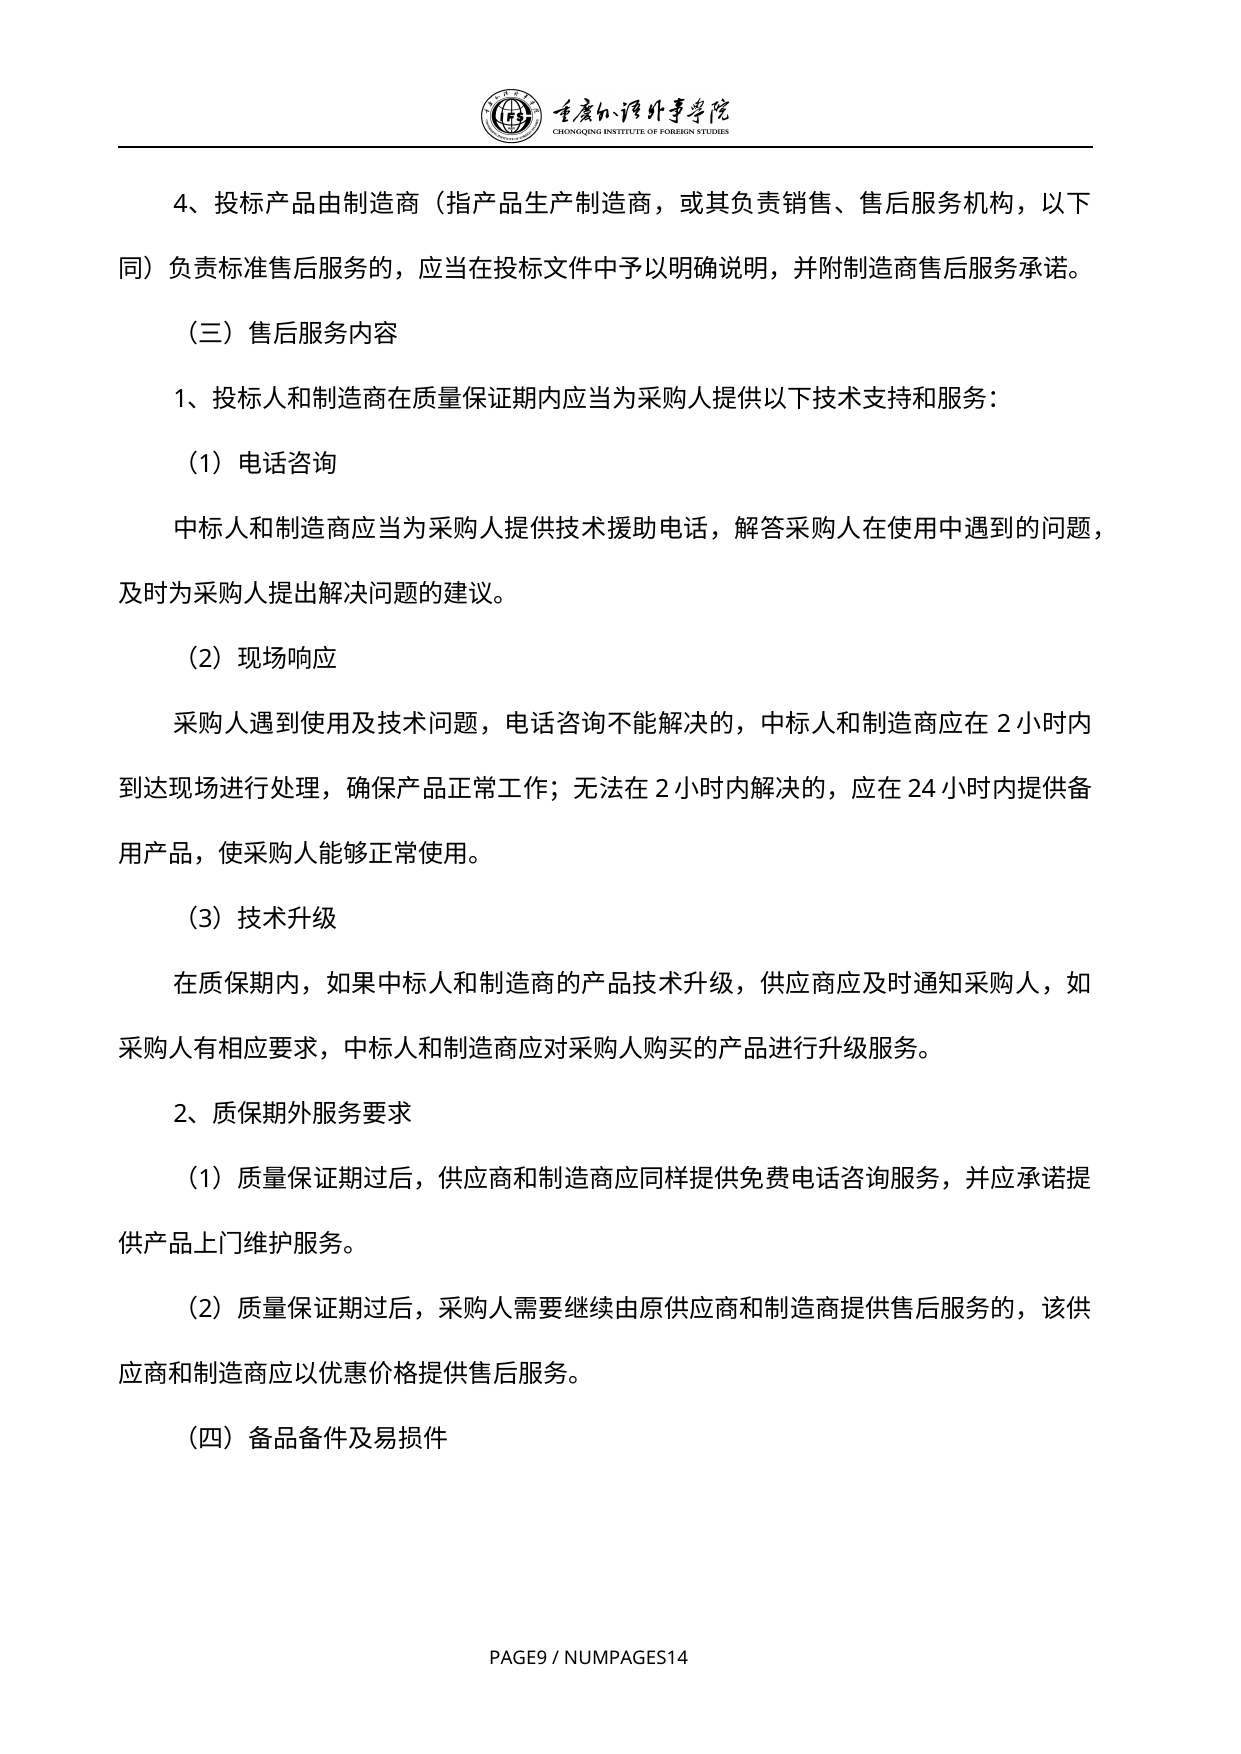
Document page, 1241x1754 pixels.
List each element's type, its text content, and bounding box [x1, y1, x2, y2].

text （1）质量保证期过后，供应商和制造商应同样提供免费电话咨询服务，并应承诺提供产品上门维护服务。 [118, 1144, 1093, 1274]
text 在质保期内，如果中标人和制造商的产品技术升级，供应商应及时通知采购人，如采购人有相应要求，中标人和制造商应对采购人购买的产品进行升级服务。 [118, 949, 1093, 1079]
text 中标人和制造商应当为采购人提供技术援助电话，解答采购人在使用中遇到的问题，及时为采购人提出解决问题的建议。 [118, 494, 1093, 624]
text （1）电话咨询 [118, 429, 1093, 494]
text （3）技术升级 [118, 884, 1093, 949]
text （四）备品备件及易损件 [118, 1404, 1093, 1469]
text （2）现场响应 [118, 624, 1093, 689]
text （三）售后服务内容 [118, 299, 1093, 364]
text 2、质保期外服务要求 [118, 1079, 1093, 1144]
text 1、投标人和制造商在质量保证期内应当为采购人提供以下技术支持和服务： [118, 364, 1093, 429]
text 4、投标产品由制造商（指产品生产制造商，或其负责销售、售后服务机构，以下同）负责标准售后服务的，应当在投标文件中予以明确说明，并附制造商售后服务承诺。 [118, 169, 1093, 299]
text 采购人遇到使用及技术问题，电话咨询不能解决的，中标人和制造商应在2小时内到达现场进行处理，确保产品正常工作；无法在2小时内解决的，应在24小时内提供备用产品，使采购人能够正常使用。 [118, 689, 1093, 884]
text （2）质量保证期过后，采购人需要继续由原供应商和制造商提供售后服务的，该供应商和制造商应以优惠价格提供售后服务。 [118, 1274, 1093, 1404]
picture [481, 88, 730, 144]
